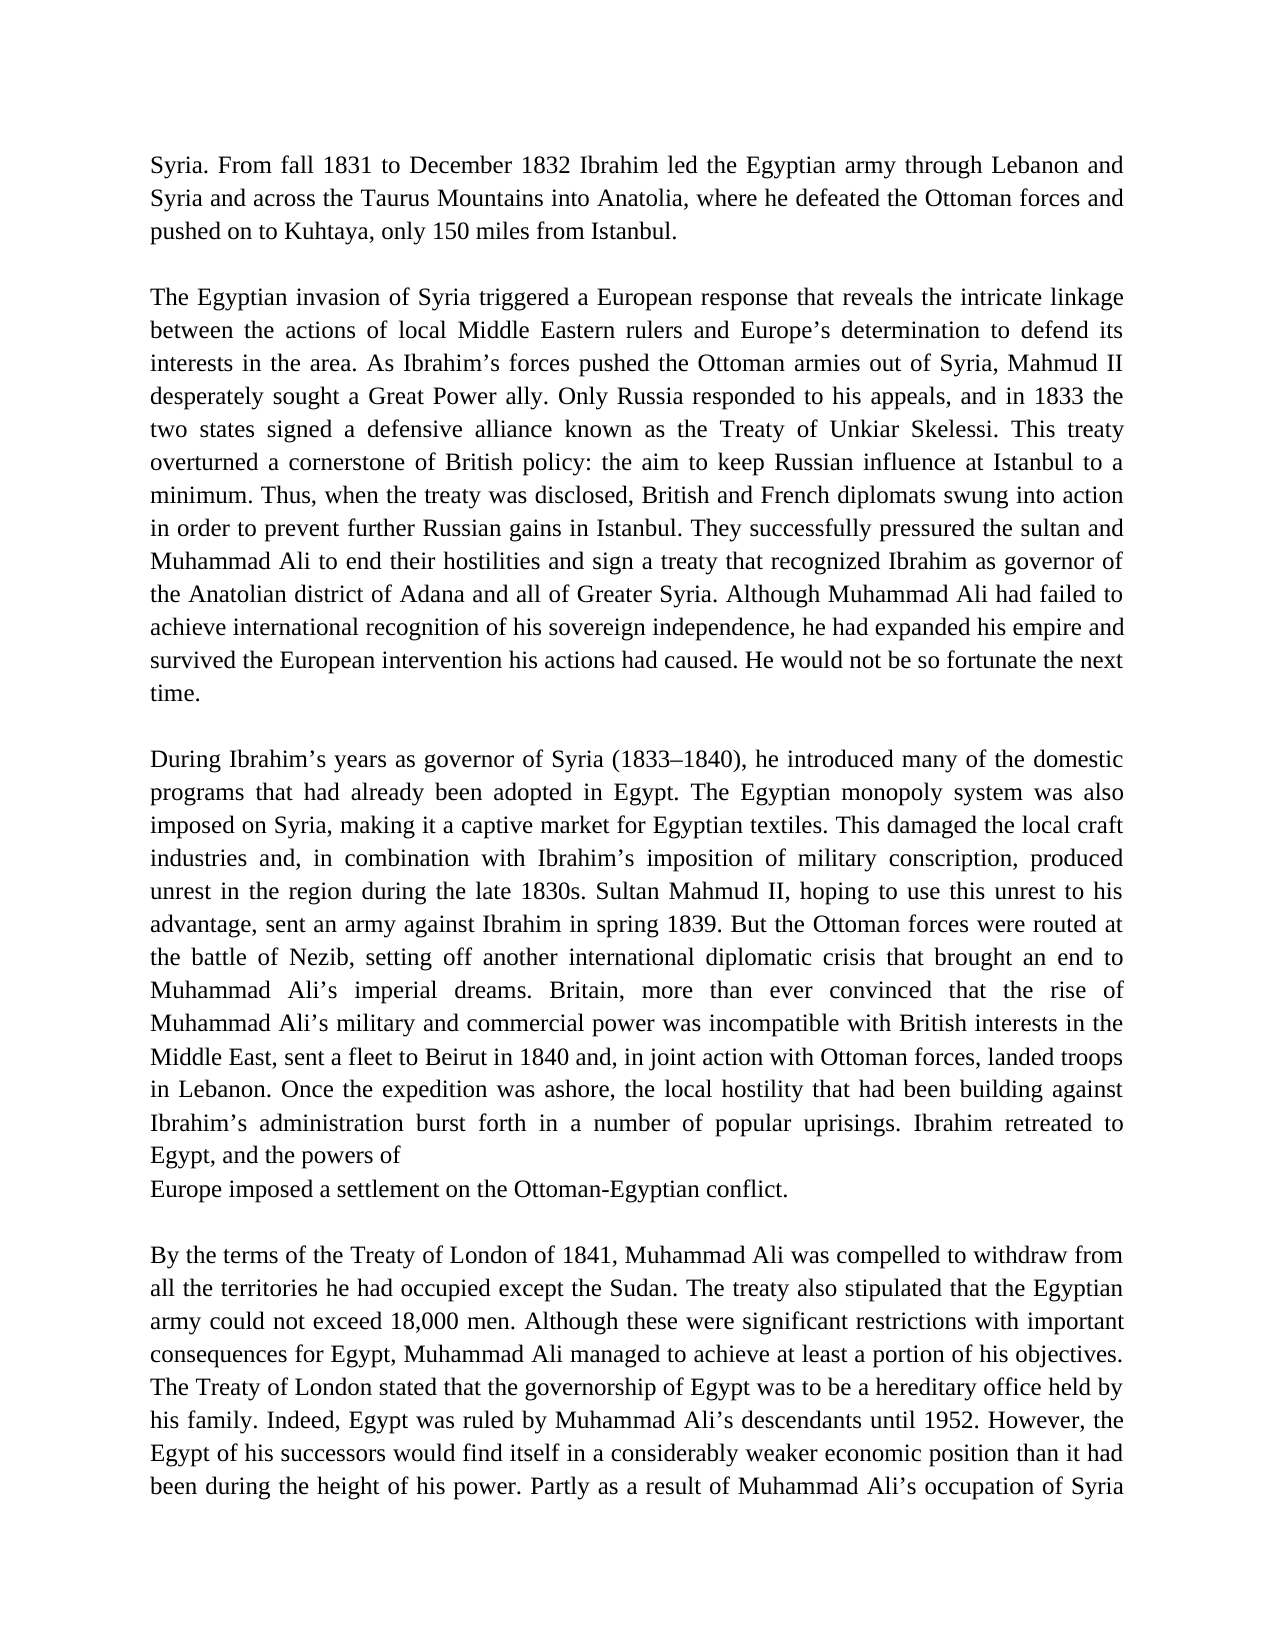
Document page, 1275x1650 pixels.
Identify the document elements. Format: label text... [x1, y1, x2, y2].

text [150, 1240, 1125, 1499]
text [150, 150, 1125, 245]
text During Ibrahim’s years as governor of Syria (1833–1840), he introduced many of the domestic programs that had already been adopted in Egypt. The Egyptian monopoly system was also imposed on Syria, making it a captive market for Egyptian textiles. This damaged the local craft industries and, in combination with Ibrahim’s imposition of military conscription, produced unrest in the region during the late 1830s. Sultan Mahmud II, hoping to use this unrest to his advantage, sent an army against Ibrahim in spring 1839. But the Ottoman forces were routed at the battle of Nezib, setting off another international diplomatic crisis that brought an end to Muhammad Ali’s imperial dreams. Britain, more than ever convinced that the rise of Muhammad Ali’s military and commercial power was incompatible with British interests in the Middle East, sent a fleet to Beirut in 1840 and, in joint action with Ottoman forces, landed troops in Lebanon. Once the expedition was ashore, the local hostility that had been building against Ibrahim’s administration burst forth in a number of popular uprisings. Ibrahim retreated to Egypt, and the powers of [150, 744, 1125, 1169]
text Europe imposed a settlement on the Ottoman-Egyptian conflict. [150, 1174, 1125, 1202]
text The Egyptian invasion of Syria triggered a European response that reveals the intricate linkage between the actions of local Middle Eastern rulers and Europe’s determination to defend its interests in the area. As Ibrahim’s forces pushed the Ottoman armies out of Syria, Mahmud II desperately sought a Great Power ally. Only Russia responded to his appeals, and in 1833 the two states signed a defensive alliance known as the Treaty of Unkiar Skelessi. This treaty overturned a cornerstone of British policy: the aim to keep Russian influence at Istanbul to a minimum. Thus, when the treaty was disclosed, British and French diplomats swung into action in order to prevent further Russian gains in Istanbul. They successfully pressured the sultan and Muhammad Ali to end their hostilities and sign a treaty that recognized Ibrahim as governor of the Anatolian district of Adana and all of Greater Syria. Although Muhammad Ali had failed to achieve international recognition of his sovereign independence, he had expanded his empire and survived the European intervention his actions had caused. He would not be so fortunate the next time. [150, 282, 1125, 707]
